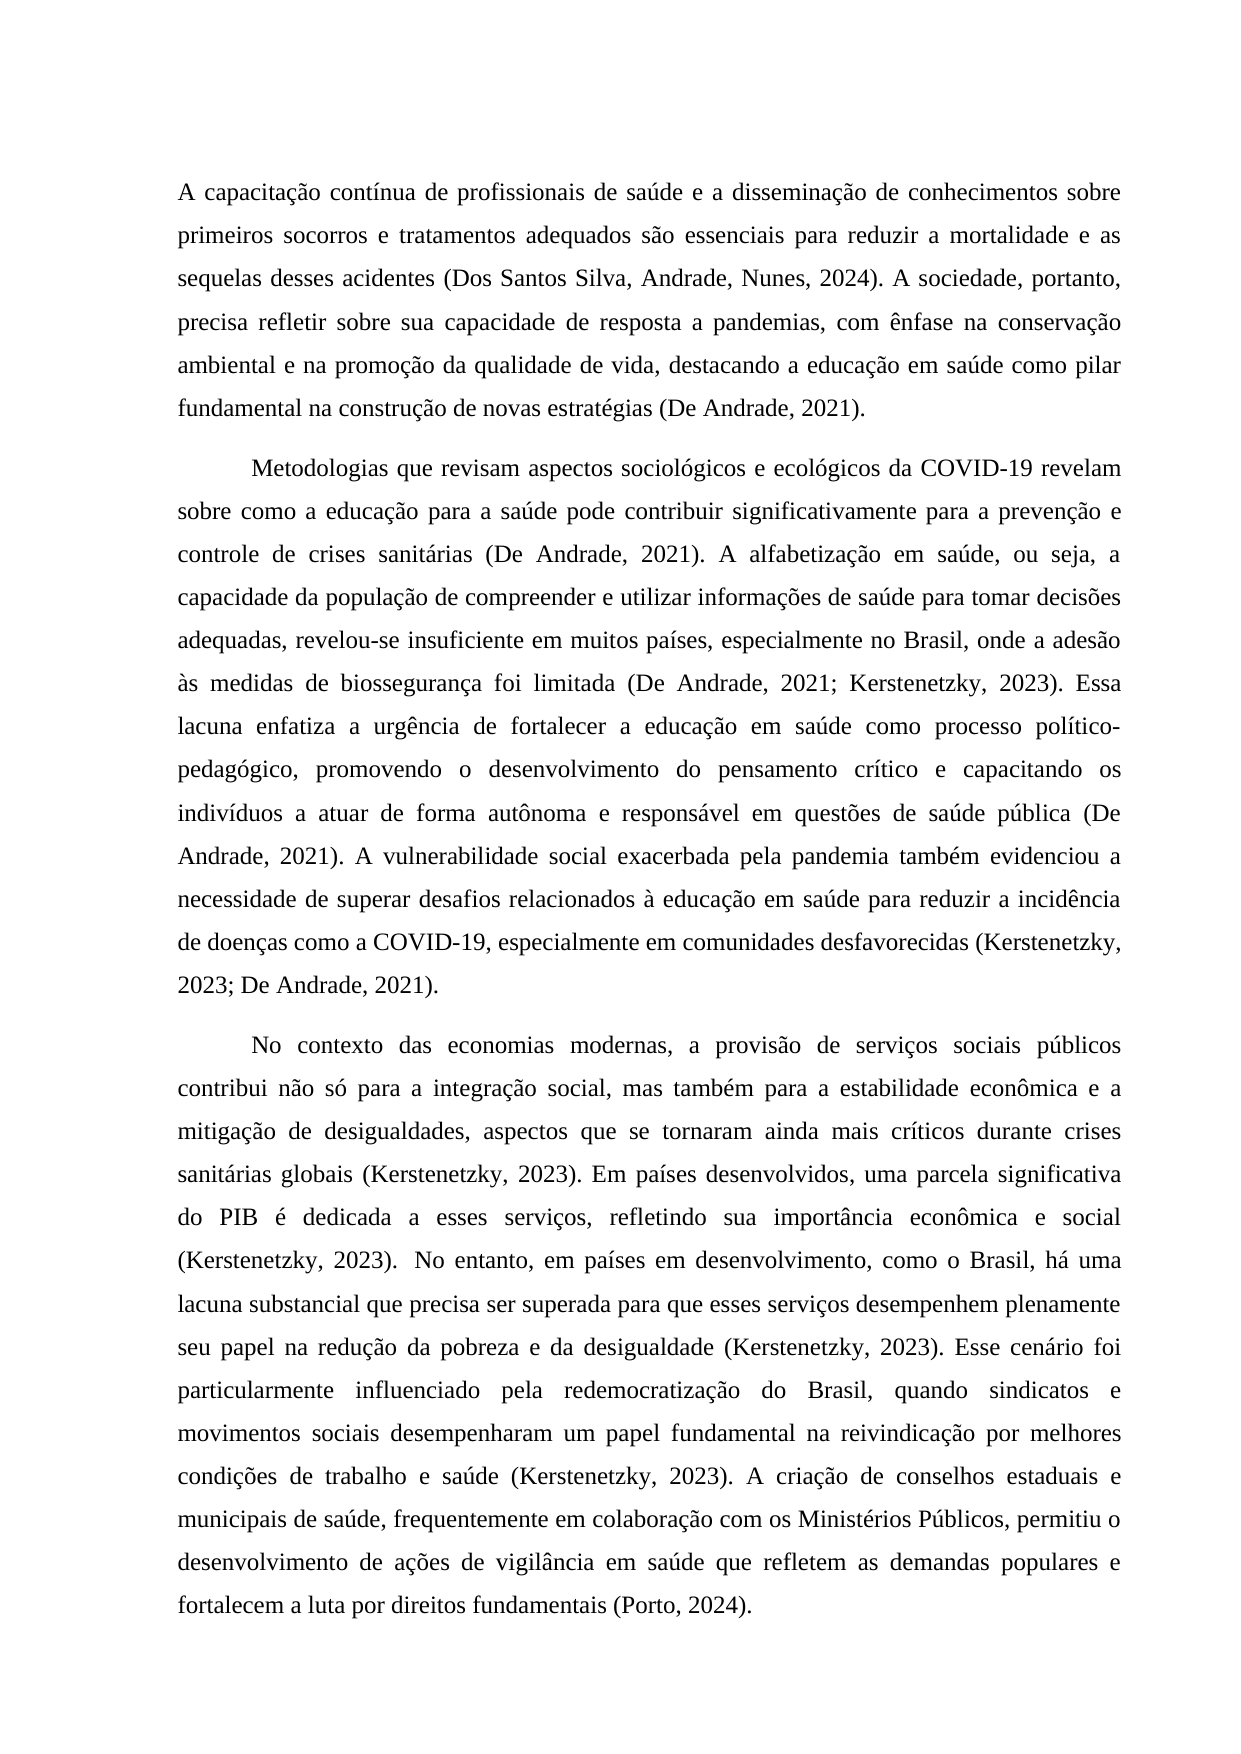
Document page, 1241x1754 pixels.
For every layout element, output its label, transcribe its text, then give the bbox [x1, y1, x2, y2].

text Metodologias que revisam aspectos sociológicos e ecológicos da COVID-19 revelam sobre como a educação para a saúde pode contribuir significativamente para a prevenção e controle de crises sanitárias (De Andrade, 2021). A alfabetização em saúde, ou seja, a capacidade da população de compreender e utilizar informações de saúde para tomar decisões adequadas, revelou-se insuficiente em muitos países, especialmente no Brasil, onde a adesão às medidas de biossegurança foi limitada (De Andrade, 2021; Kerstenetzky, 2023). Essa lacuna enfatiza a urgência de fortalecer a educação em saúde como processo político-pedagógico, promovendo o desenvolvimento do pensamento crítico e capacitando os indivíduos a atuar de forma autônoma e responsável em questões de saúde pública (De Andrade, 2021). A vulnerabilidade social exacerbada pela pandemia também evidenciou a necessidade de superar desafios relacionados à educação em saúde para reduzir a incidência de doenças como a COVID-19, especialmente em comunidades desfavorecidas (Kerstenetzky, 2023; De Andrade, 2021). [177, 453, 1122, 999]
text No contexto das economias modernas, a provisão de serviços sociais públicos contribui não só para a integração social, mas também para a estabilidade econômica e a mitigação de desigualdades, aspectos que se tornaram ainda mais críticos durante crises sanitárias globais (Kerstenetzky, 2023). Em países desenvolvidos, uma parcela significativa do PIB é dedicada a esses serviços, refletindo sua importância econômica e social (Kerstenetzky, 2023). No entanto, em países em desenvolvimento, como o Brasil, há uma lacuna substancial que precisa ser superada para que esses serviços desempenhem plenamente seu papel na redução da pobreza e da desigualdade (Kerstenetzky, 2023). Esse cenário foi particularmente influenciado pela redemocratização do Brasil, quando sindicatos e movimentos sociais desempenharam um papel fundamental na reivindicação por melhores condições de trabalho e saúde (Kerstenetzky, 2023). A criação de conselhos estaduais e municipais de saúde, frequentemente em colaboração com os Ministérios Públicos, permitiu o desenvolvimento de ações de vigilância em saúde que refletem as demandas populares e fortalecem a luta por direitos fundamentais (Porto, 2024). [177, 1030, 1122, 1619]
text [177, 177, 1122, 422]
